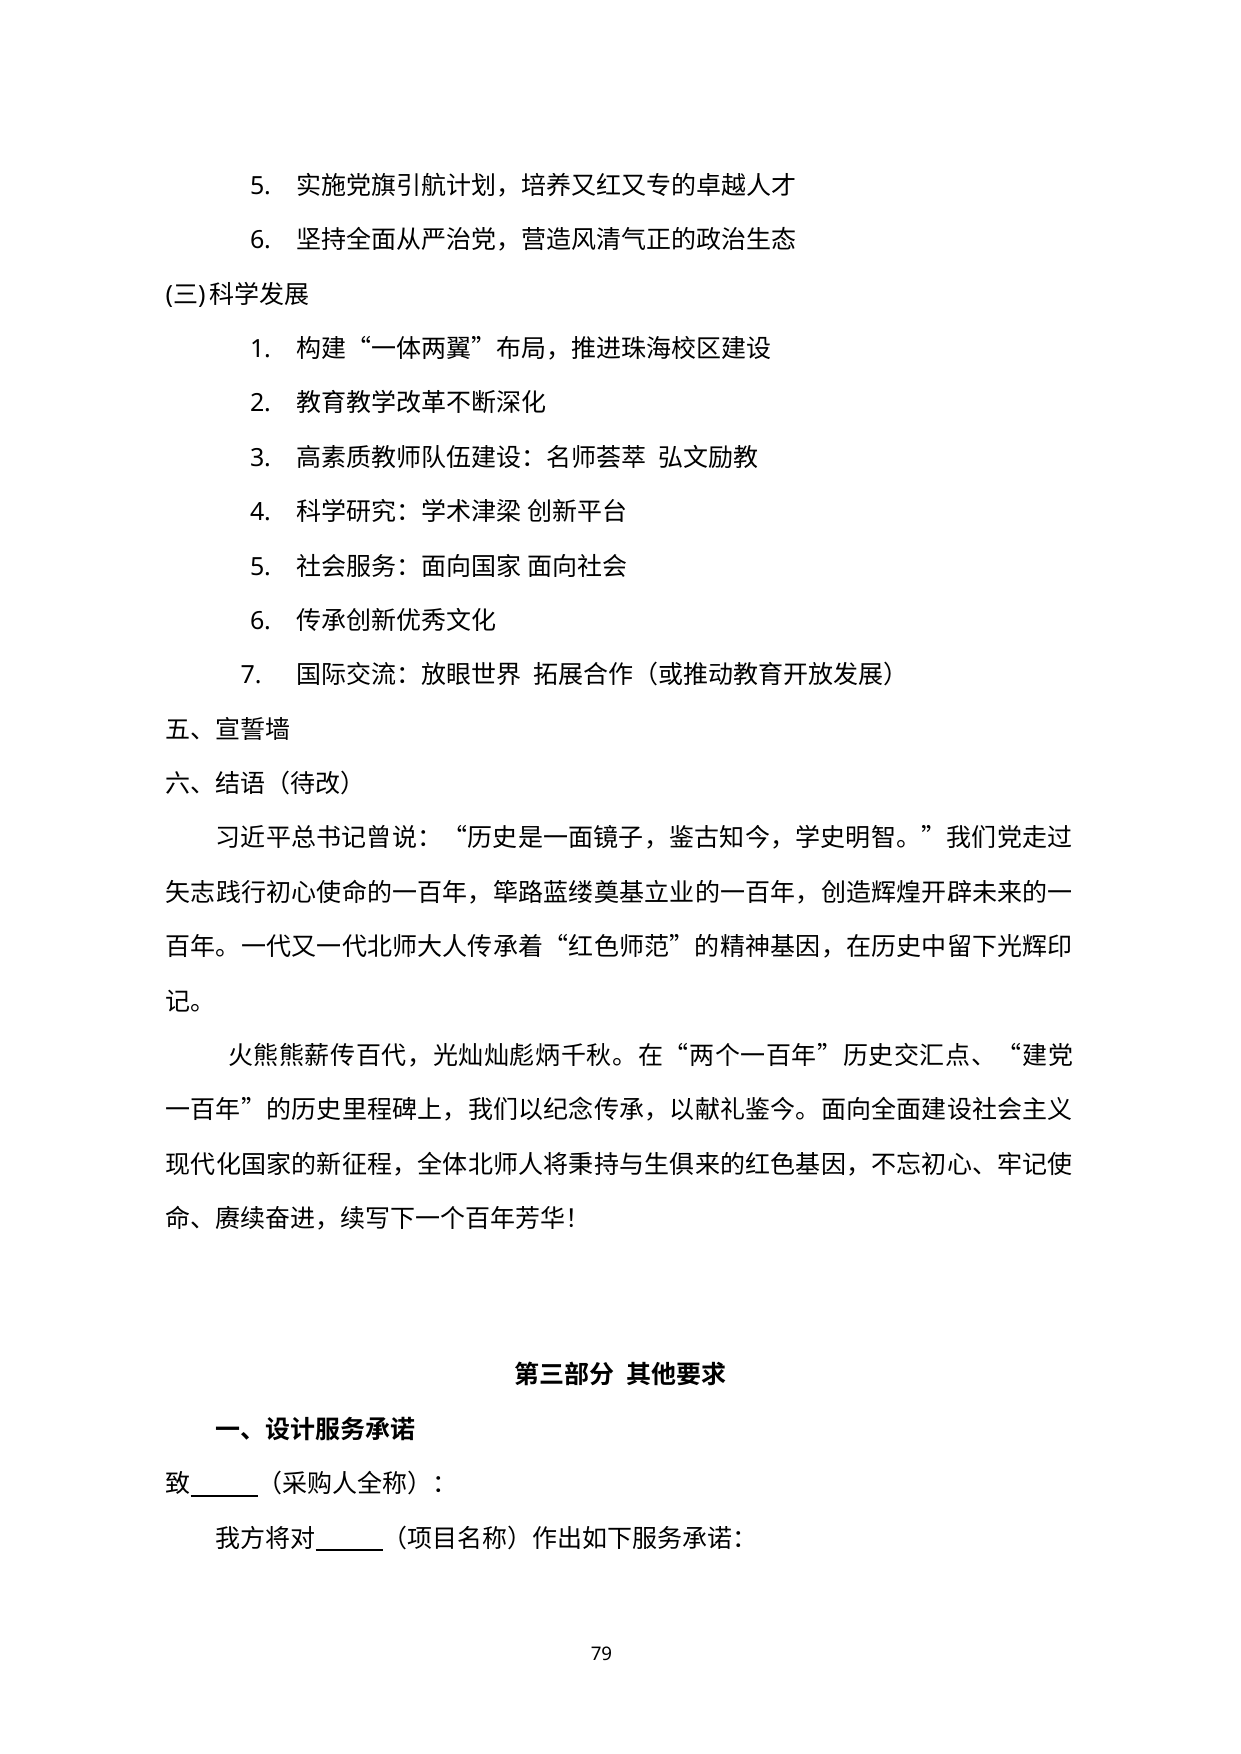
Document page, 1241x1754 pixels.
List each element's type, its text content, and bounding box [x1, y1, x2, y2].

text 6. 传承创新优秀文化 [187, 600, 1075, 637]
text 致 （采购人全称）： [165, 1464, 1075, 1500]
text 火熊熊薪传百代，光灿灿彪炳千秋。在“两个一百年”历史交汇点、“建党一百年”的历史里程碑上，我们以纪念传承，以献礼鉴今。面向全面建设社会主义现代化国家的新征程，全体北师人将秉持与生俱来的红色基因，不忘初心、牢记使命、赓续奋进，续写下一个百年芳华！ [165, 1035, 1075, 1235]
text 2. 教育教学改革不断深化 [187, 383, 1075, 419]
text 7. 国际交流：放眼世界 拓展合作（或推动教育开放发展） [165, 655, 1075, 691]
text 4. 科学研究：学术津梁 创新平台 [187, 492, 1075, 528]
text 1. 构建“一体两翼”布局，推进珠海校区建设 [187, 328, 1075, 365]
text 5. 社会服务：面向国家 面向社会 [187, 546, 1075, 582]
text 第三部分 其他要求 [165, 1355, 1075, 1391]
text 3. 高素质教师队伍建设：名师荟萃 弘文励教 [187, 437, 1075, 473]
text 一、设计服务承诺 [165, 1409, 1075, 1446]
text 五、宣誓墙 [165, 709, 1075, 745]
text (三) 科学发展 [165, 274, 1075, 310]
text 六、结语（待改） [165, 763, 1075, 800]
text 6. 坚持全面从严治党，营造风清气正的政治生态 [187, 220, 1075, 256]
text 习近平总书记曾说：“历史是一面镜子，鉴古知今，学史明智。”我们党走过矢志践行初心使命的一百年，筚路蓝缕奠基立业的一百年，创造辉煌开辟未来的一百年。一代又一代北师大人传承着“红色师范”的精神基因，在历史中留下光辉印记。 [165, 818, 1075, 1017]
text 我方将对 （项目名称）作出如下服务承诺： [165, 1518, 1075, 1554]
text 5. 实施党旗引航计划，培养又红又专的卓越人才 [187, 165, 1075, 202]
